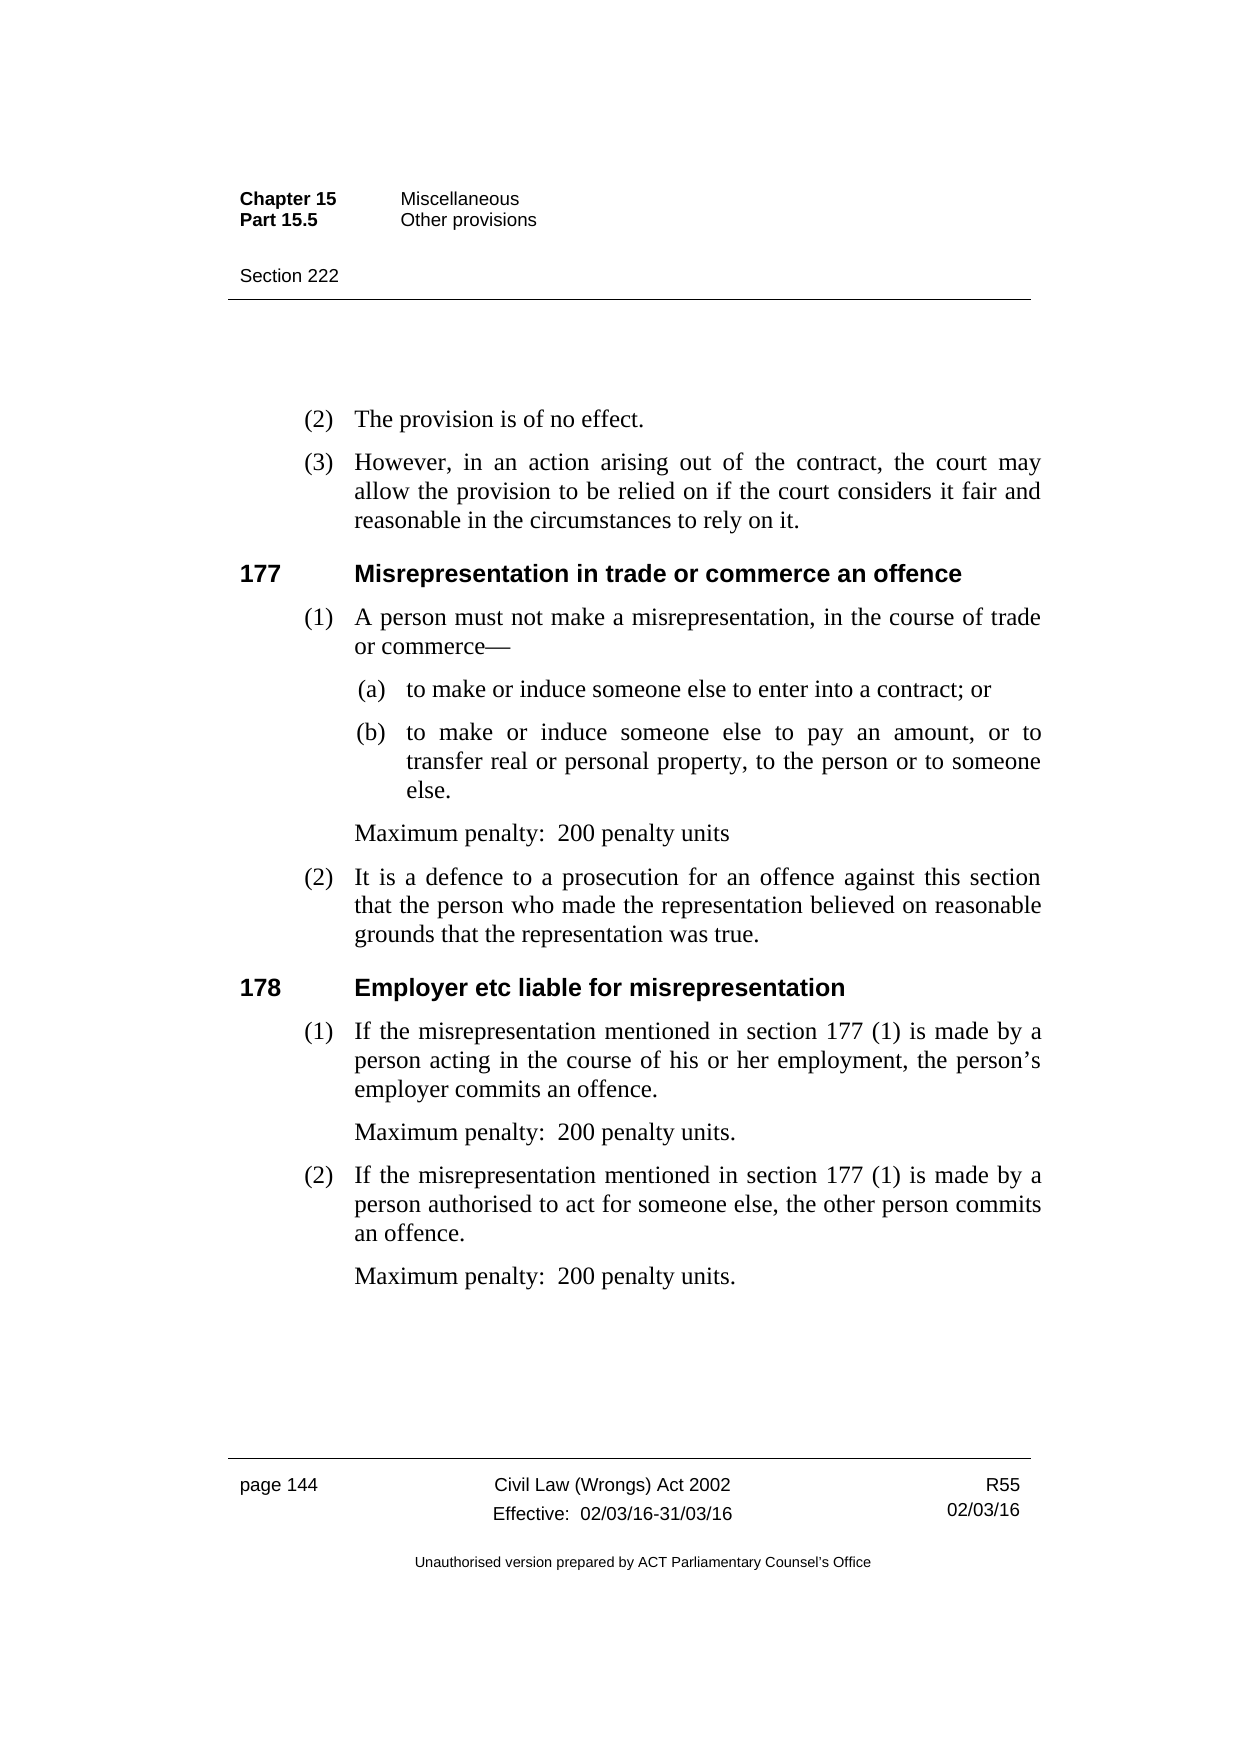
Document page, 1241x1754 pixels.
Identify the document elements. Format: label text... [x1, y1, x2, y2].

text (2) The provision is of no effect. [239, 404, 1042, 433]
text (1) If the misrepresentation mentioned in section 177 (1) is made by a person acting in the course of his or her employment, the person’s employer commits an offence. [239, 1016, 1042, 1102]
text (3) However, in an action arising out of the contract, the court may allow the provision to be relied on if the court considers it fair and reasonable in the circumstances to rely on it. [239, 447, 1042, 534]
text (2) If the misrepresentation mentioned in section 177 (1) is made by a person authorised to act for someone else, the other person commits an offence. [239, 1160, 1042, 1247]
text (a) to make or induce someone else to enter into a contract; or [239, 674, 1042, 703]
text Maximum penalty: 200 penalty units. [354, 1117, 1042, 1146]
text 178 Employer etc liable for misrepresentation [239, 973, 1042, 1002]
text (1) A person must not make a misrepresentation, in the course of trade or commerce— [239, 602, 1042, 659]
text Maximum penalty: 200 penalty units [354, 818, 1042, 847]
text (b) to make or induce someone else to pay an amount, or to transfer real or personal property, to the person or to someone else. [239, 717, 1042, 804]
text 177 Misrepresentation in trade or commerce an offence [239, 559, 1042, 587]
text (2) It is a defence to a prosecution for an offence against this section that the person who made the representation believed on reasonable grounds that the representation was true. [239, 862, 1042, 948]
text Maximum penalty: 200 penalty units. [354, 1261, 1042, 1290]
